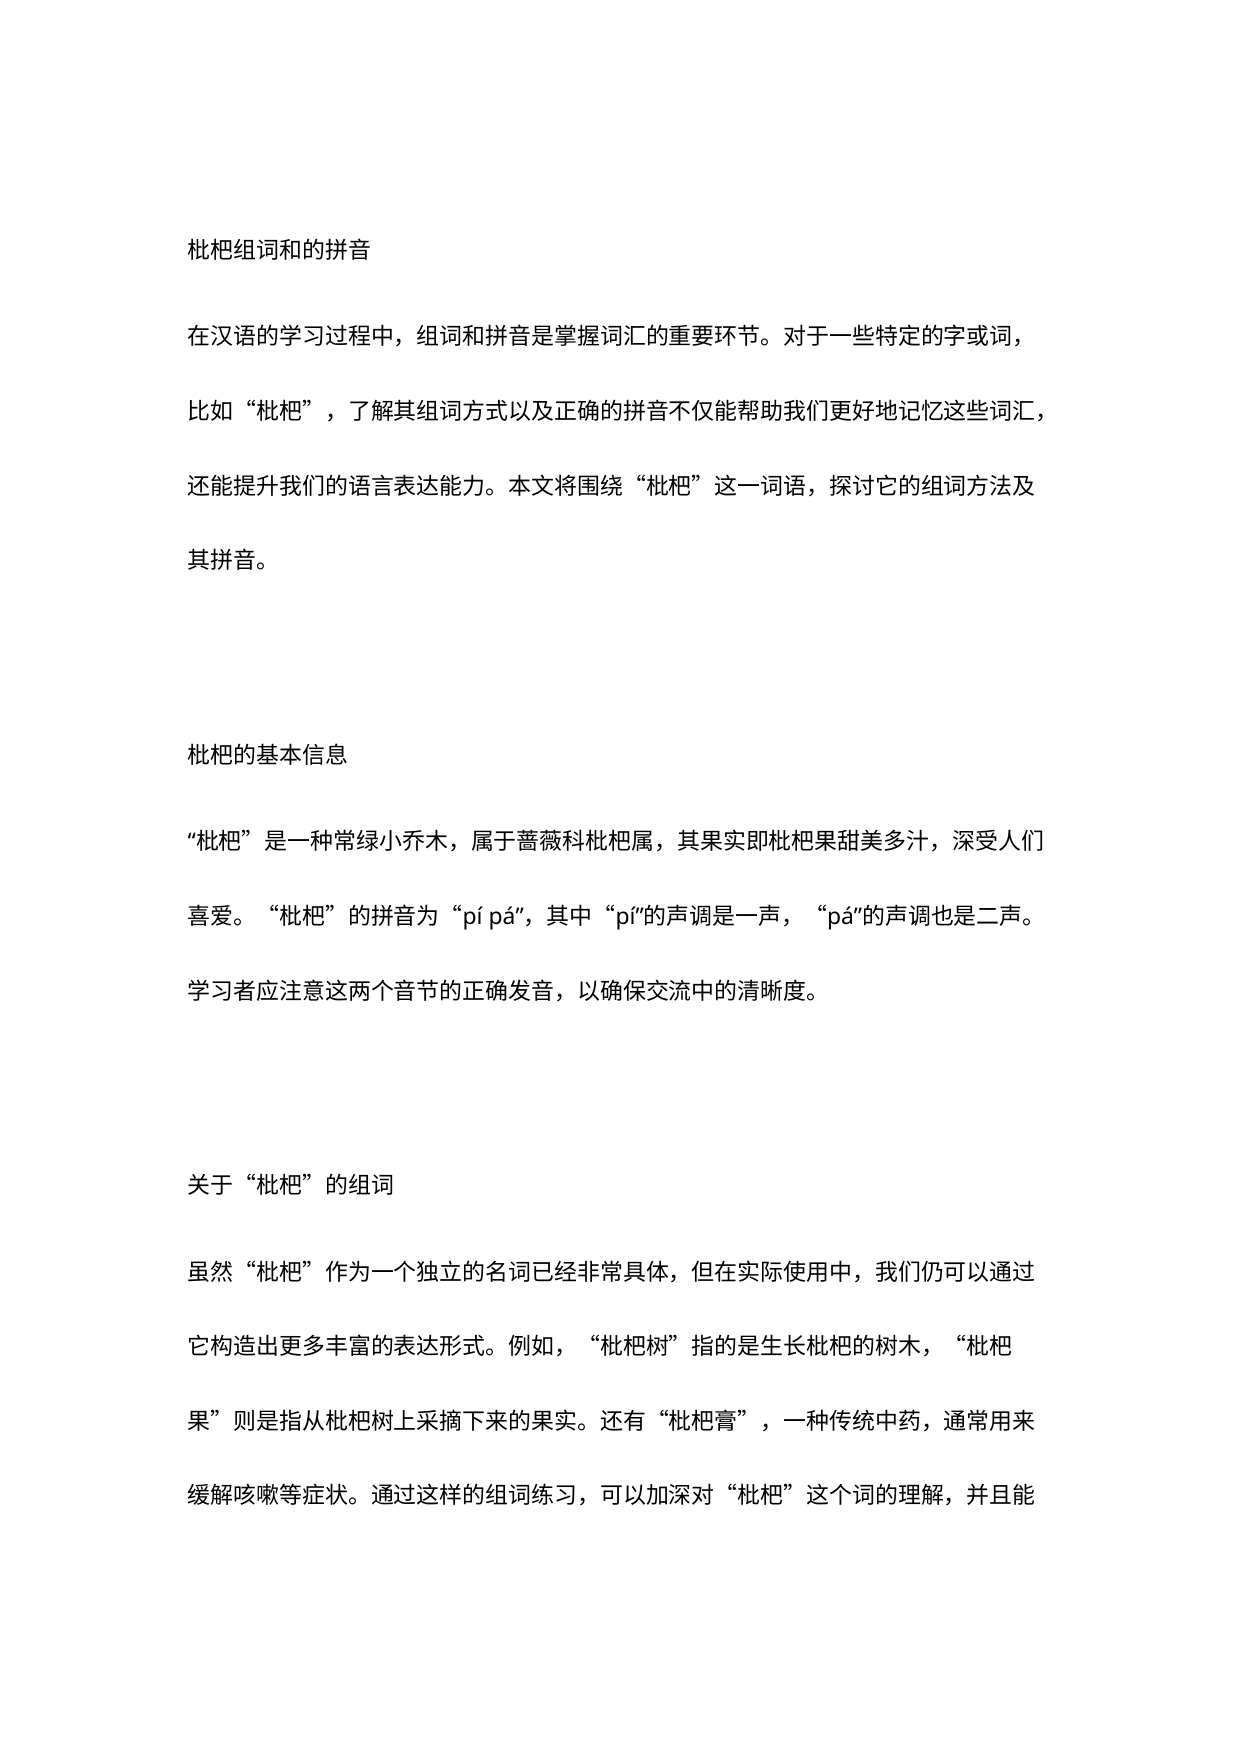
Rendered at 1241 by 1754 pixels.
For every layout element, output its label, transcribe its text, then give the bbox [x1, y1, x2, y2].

text 枇杷的基本信息 [187, 721, 1053, 786]
text 关于“枇杷”的组词 [187, 1151, 1053, 1216]
text 在汉语的学习过程中，组词和拼音是掌握词汇的重要环节。对于一些特定的字或词，比如“枇杷”，了解其组词方式以及正确的拼音不仅能帮助我们更好地记忆这些词汇，还能提升我们的语言表达能力。本文将围绕“枇杷”这一词语，探讨它的组词方法及其拼音。 [187, 302, 1053, 591]
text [187, 1237, 1053, 1527]
text 枇杷组词和的拼音 [187, 216, 1053, 281]
text “枇杷”是一种常绿小乔木，属于蔷薇科枇杷属，其果实即枇杷果甜美多汁，深受人们喜爱。“枇杷”的拼音为“pí pá”，其中“pí”的声调是一声，“pá”的声调也是二声。学习者应注意这两个音节的正确发音，以确保交流中的清晰度。 [187, 807, 1053, 1022]
